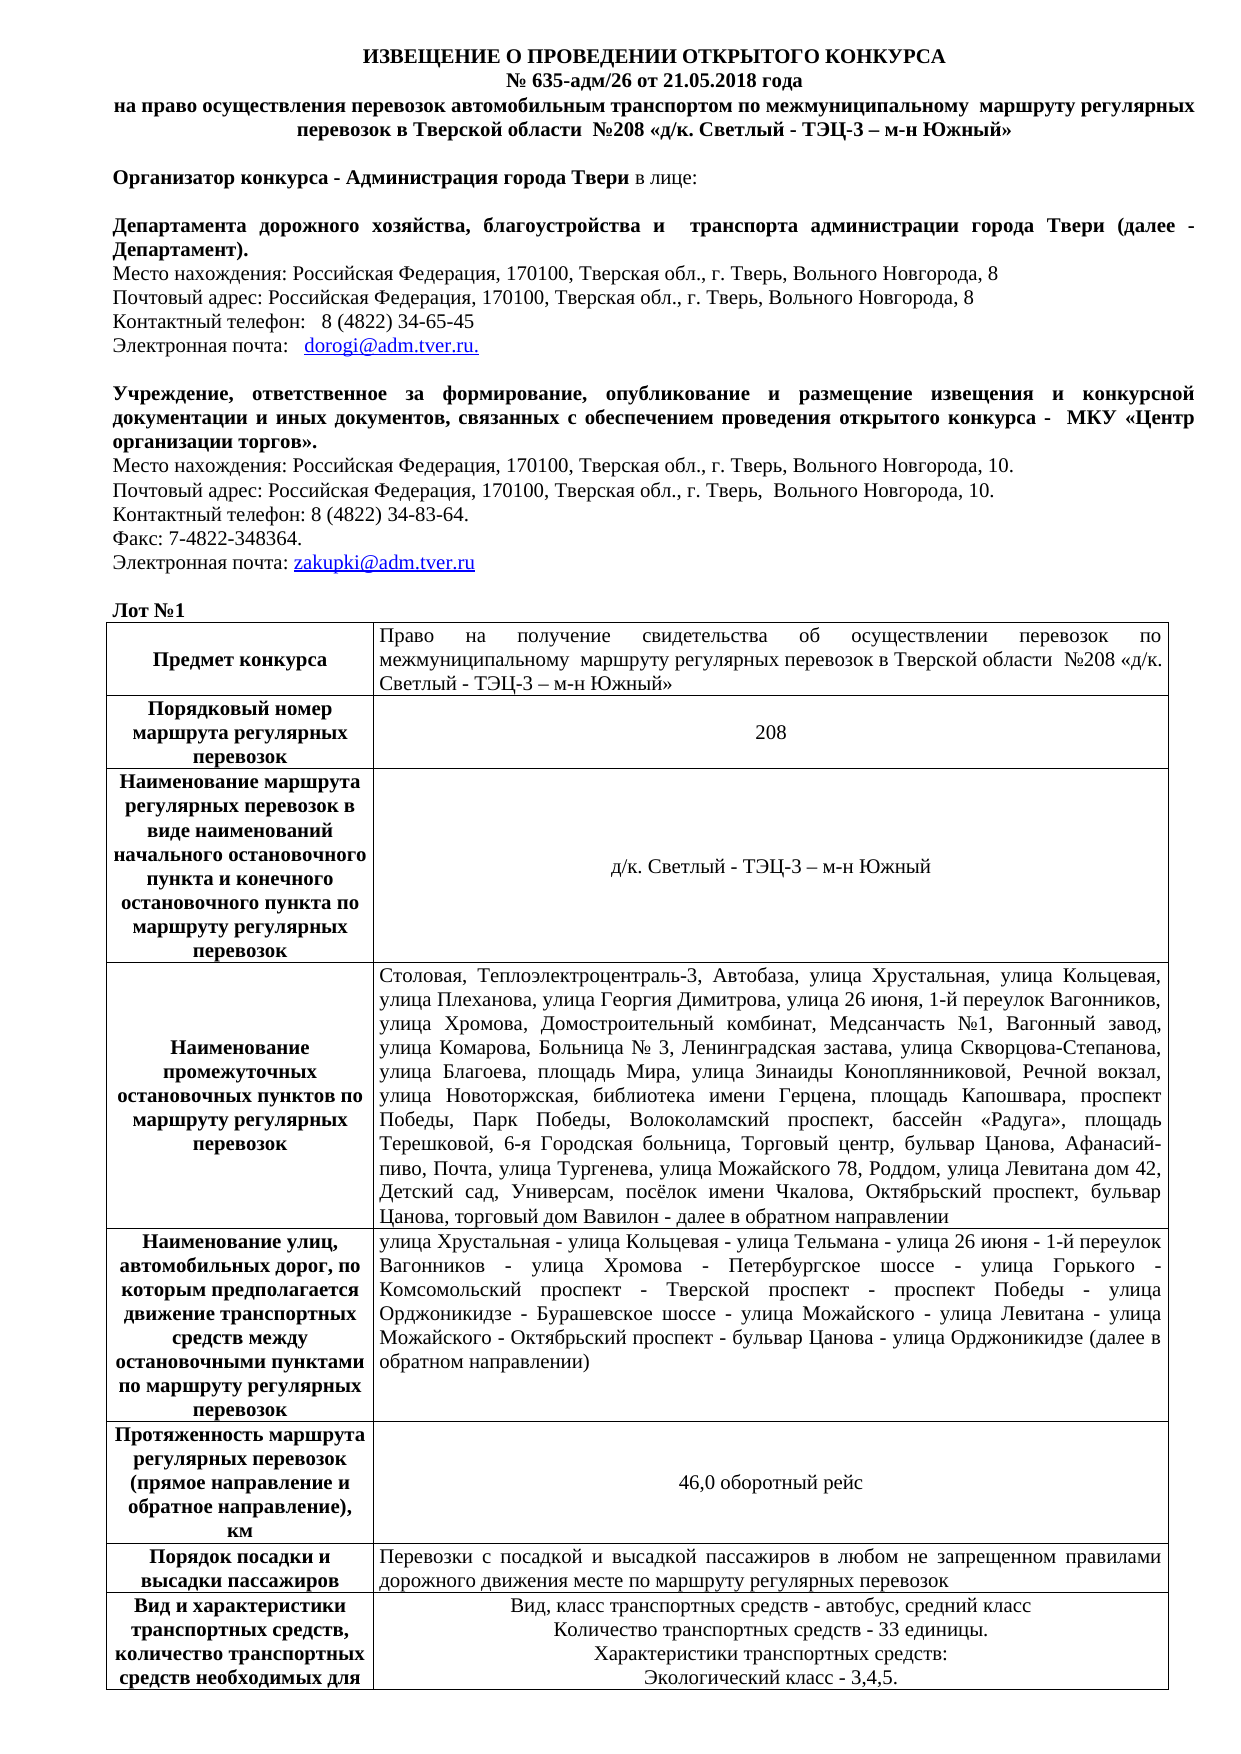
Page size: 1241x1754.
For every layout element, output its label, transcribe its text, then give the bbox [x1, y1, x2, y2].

text Место нахождения: Российская Федерация, 170100, Тверская обл., г. Тверь, Вольного Новгорода, 8 [112, 261, 1196, 285]
table_cell 208 [374, 696, 1168, 768]
table_cell Порядковый номер маршрута регулярных перевозок [107, 696, 373, 768]
table_cell 46,0 оборотный рейс [374, 1422, 1168, 1542]
table_cell Столовая, Теплоэлектроцентраль-3, Автобаза, улица Хрустальная, улица Кольцевая, улица Плеханова, улица Георгия Димитрова, улица 26 июня, 1-й переулок Вагонников, улица Хромова, Домостроительный комбинат, Медсанчасть №1, Вагонный завод, улица Комарова, Больница № 3, Ленинградская застава, улица Скворцова-Степанова, улица Благоева, площадь Мира, улица Зинаиды Коноплянниковой, Речной вокзал, улица Новоторжская, библиотека имени Герцена, площадь Капошвара, проспект Победы, Парк Победы, Волоколамский проспект, бассейн «Радуга», площадь Терешковой, 6-я Городская больница, Торговый центр, бульвар Цанова, Афанасий-пиво, Почта, улица Тургенева, улица Можайского 78, Роддом, улица Левитана дом 42, Детский сад, Универсам, посёлок имени Чкалова, Октябрьский проспект, бульвар Цанова, торговый дом Вавилон - далее в обратном направлении [374, 963, 1168, 1228]
table_cell Наименование маршрута регулярных перевозок в виде наименований начального остановочного пункта и конечного остановочного пункта по маршруту регулярных перевозок [107, 769, 373, 962]
text ИЗВЕЩЕНИЕ О ПРОВЕДЕНИИ ОТКРЫТОГО КОНКУРСА [112, 44, 1196, 68]
text Электронная почта: zakupki@adm.tver.ru [112, 550, 1196, 574]
text Место нахождения: Российская Федерация, 170100, Тверская обл., г. Тверь, Вольного Новгорода, 10. [112, 453, 1196, 477]
table_cell Наименование промежуточных остановочных пунктов по маршруту регулярных перевозок [107, 963, 373, 1228]
table_cell Наименование улиц, автомобильных дорог, по которым предполагается движение транспортных средств между остановочными пунктами по маршруту регулярных перевозок [107, 1229, 373, 1421]
text Факс: 7-4822-348364. [112, 526, 1196, 550]
table_cell Порядок посадки и высадки пассажиров [107, 1544, 373, 1592]
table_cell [374, 1593, 1168, 1689]
text Почтовый адрес: Российская Федерация, 170100, Тверская обл., г. Тверь, Вольного Новгорода, 8 [112, 285, 1196, 309]
text Учреждение, ответственное за формирование, опубликование и размещение извещения и конкурсной документации и иных документов, связанных с обеспечением проведения открытого конкурса - МКУ «Центр организации торгов». [112, 381, 1196, 453]
text Контактный телефон: 8 (4822) 34-83-64. [112, 502, 1196, 526]
text Почтовый адрес: Российская Федерация, 170100, Тверская обл., г. Тверь, Вольного Новгорода, 10. [112, 477, 1196, 502]
text Организатор конкурса - Администрация города Твери в лице: [112, 165, 1196, 189]
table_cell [107, 1593, 373, 1689]
table_cell д/к. Светлый - ТЭЦ-3 – м-н Южный [374, 769, 1168, 962]
table_cell Протяженность маршрута регулярных перевозок (прямое направление и обратное направление), км [107, 1422, 373, 1542]
text Департамента дорожного хозяйства, благоустройства и транспорта администрации города Твери (далее - Департамент). [112, 213, 1196, 261]
text Контактный телефон: 8 (4822) 34-65-45 [112, 309, 1196, 333]
text Электронная почта: dorogi@adm.tver.ru. [112, 333, 1196, 357]
table_cell улица Хрустальная - улица Кольцевая - улица Тельмана - улица 26 июня - 1-й переулок Вагонников - улица Хромова - Петербургское шоссе - улица Горького - Комсомольский проспект - Тверской проспект - проспект Победы - улица Орджоникидзе - Бурашевское шоссе - улица Можайского - улица Левитана - улица Можайского - Октябрьский проспект - бульвар Цанова - улица Орджоникидзе (далее в обратном направлении) [374, 1229, 1168, 1421]
text № 635-адм/26 от 21.05.2018 года [112, 68, 1196, 92]
table_cell Перевозки с посадкой и высадкой пассажиров в любом не запрещенном правилами дорожного движения месте по маршруту регулярных перевозок [374, 1544, 1168, 1592]
text Лот №1 [112, 598, 1196, 622]
text на право осуществления перевозок автомобильным транспортом по межмуниципальному маршруту регулярных перевозок в Тверской области №208 «д/к. Светлый - ТЭЦ-3 – м-н Южный» [112, 92, 1196, 141]
table_header Право на получение свидетельства об осуществлении перевозок по межмуниципальному маршруту регулярных перевозок в Тверской области №208 «д/к. Светлый - ТЭЦ-3 – м-н Южный» [374, 623, 1168, 695]
table_header Предмет конкурса [107, 623, 373, 695]
